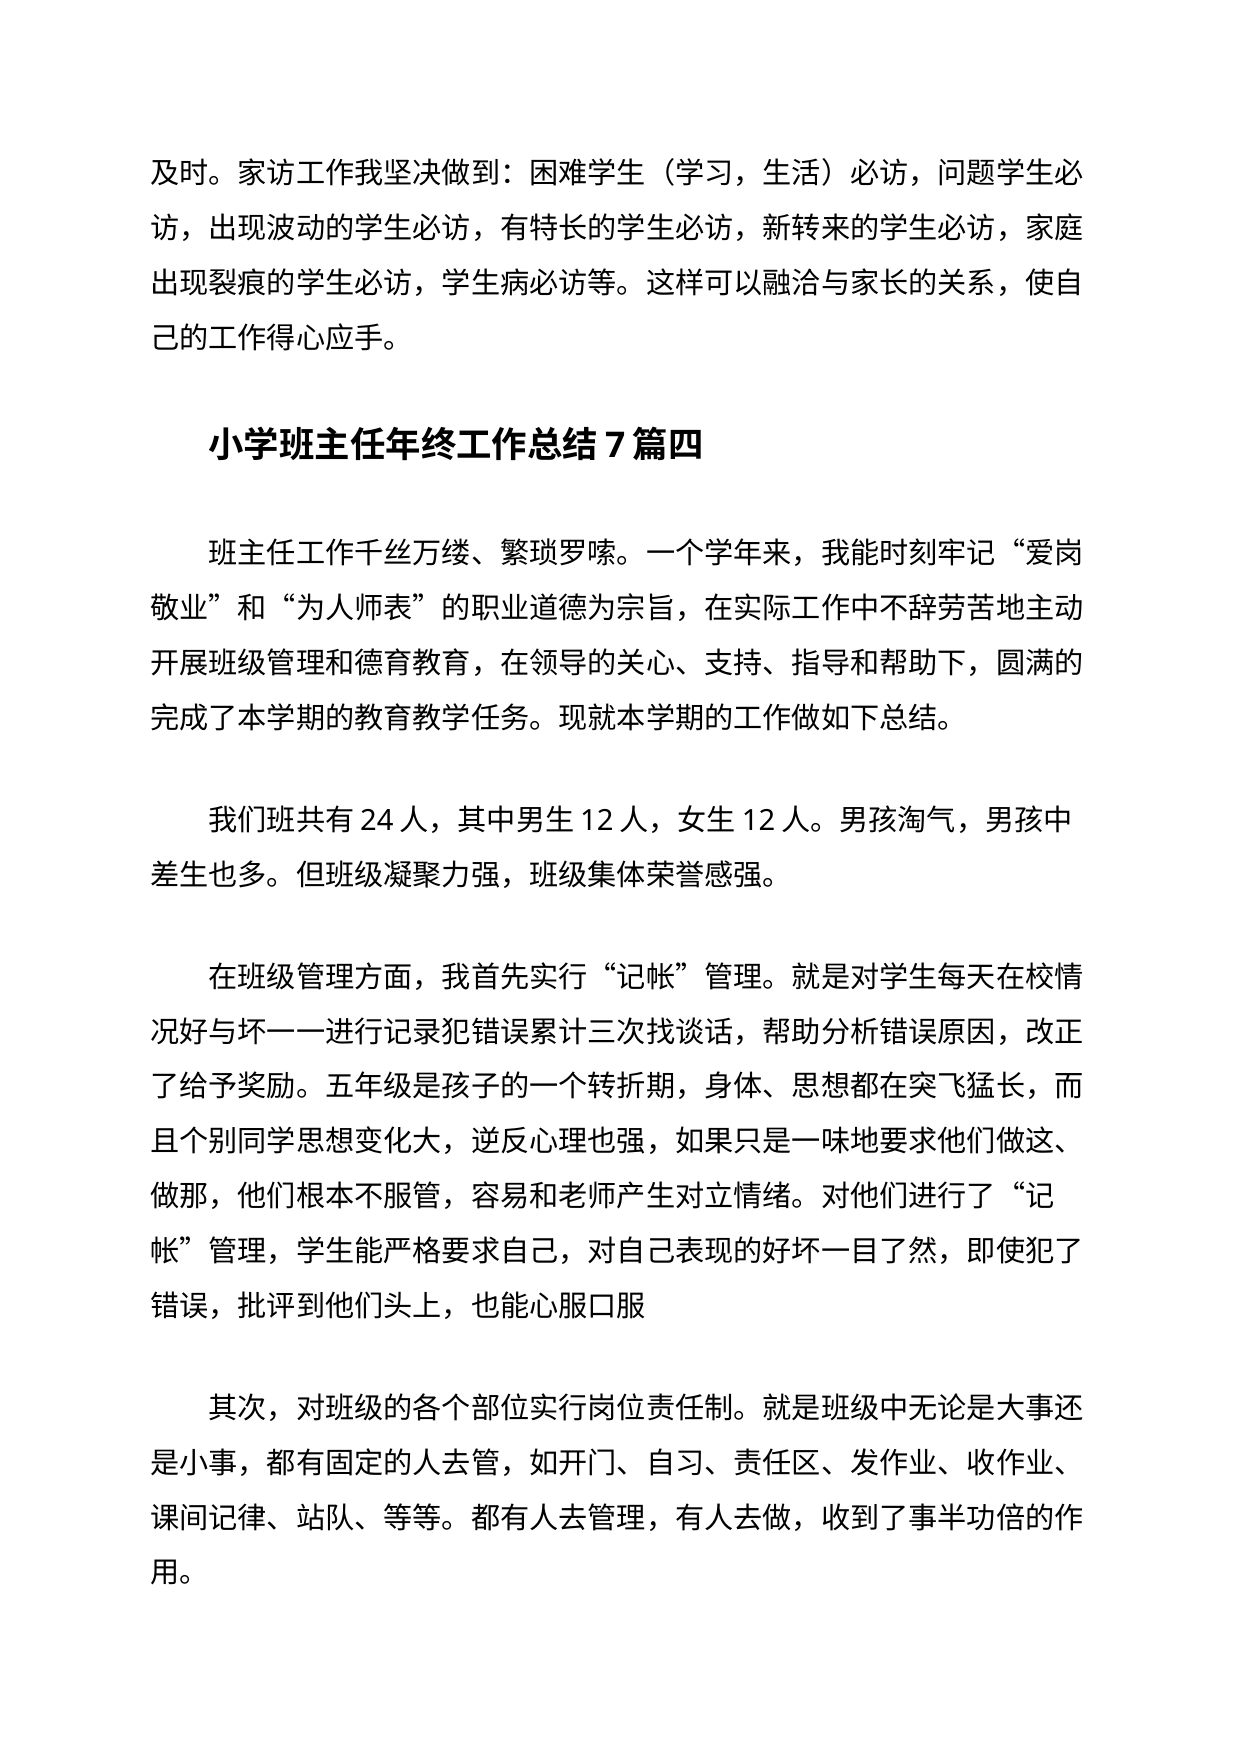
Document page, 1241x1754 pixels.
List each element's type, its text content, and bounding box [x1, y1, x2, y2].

text 在班级管理方面，我首先实行“记帐”管理。就是对学生每天在校情况好与坏一一进行记录犯错误累计三次找谈话，帮助分析错误原因，改正了给予奖励。五年级是孩子的一个转折期，身体、思想都在突飞猛长，而且个别同学思想变化大，逆反心理也强，如果只是一味地要求他们做这、做那，他们根本不服管，容易和老师产生对立情绪。对他们进行了“记帐”管理，学生能严格要求自己，对自己表现的好坏一目了然，即使犯了错误，批评到他们头上，也能心服口服 [150, 953, 1090, 1325]
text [150, 150, 1090, 357]
text 我们班共有24人，其中男生12人，女生12人。男孩淘气，男孩中差生也多。但班级凝聚力强，班级集体荣誉感强。 [150, 796, 1090, 894]
text 小学班主任年终工作总结7篇四 [150, 416, 1090, 468]
text 班主任工作千丝万缕、繁琐罗嗦。一个学年来，我能时刻牢记“爱岗敬业”和“为人师表”的职业道德为宗旨，在实际工作中不辞劳苦地主动开展班级管理和德育教育，在领导的关心、支持、指导和帮助下，圆满的完成了本学期的教育教学任务。现就本学期的工作做如下总结。 [150, 530, 1090, 737]
text 其次，对班级的各个部位实行岗位责任制。就是班级中无论是大事还是小事，都有固定的人去管，如开门、自习、责任区、发作业、收作业、课间记律、站队、等等。都有人去管理，有人去做，收到了事半功倍的作用。 [150, 1384, 1090, 1591]
